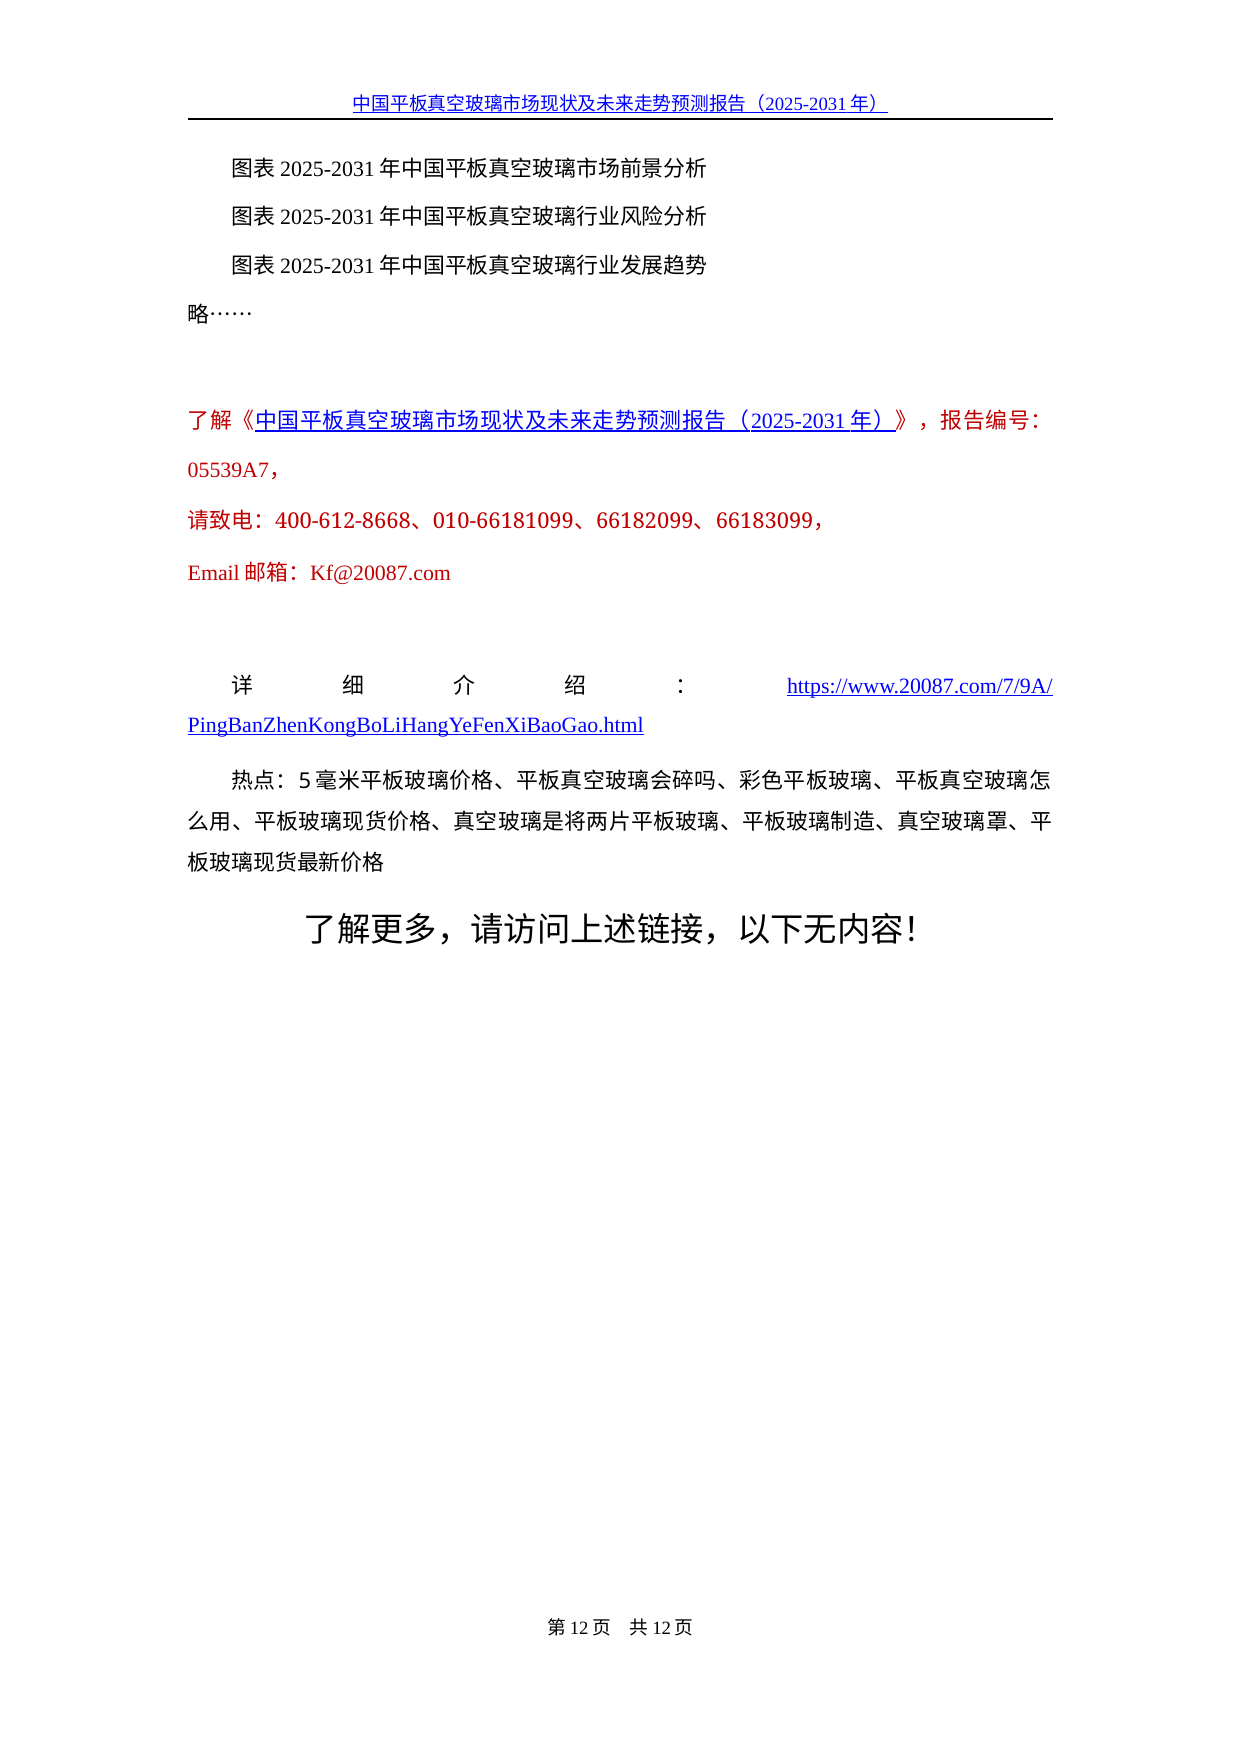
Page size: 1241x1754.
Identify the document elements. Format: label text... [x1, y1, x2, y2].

text 热点：5毫米平板玻璃价格、平板真空玻璃会碎吗、彩色平板玻璃、平板真空玻璃怎么用、平板玻璃现货价格、真空玻璃是将两片平板玻璃、平板玻璃制造、真空玻璃罩、平板玻璃现货最新价格 [187, 763, 1053, 877]
text 请致电：400-612-8668、010-66181099、66182099、66183099， [187, 503, 1053, 536]
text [187, 150, 1053, 329]
text 详细介绍：https://www.20087.com/7/9A/PingBanZhenKongBoLiHangYeFenXiBaoGao.html [187, 668, 1053, 741]
title 了解更多，请访问上述链接，以下无内容！ [187, 894, 1053, 959]
text 了解《中国平板真空玻璃市场现状及未来走势预测报告（2025-2031年）》，报告编号：05539A7， [187, 403, 1053, 484]
text Email邮箱：Kf@20087.com [187, 555, 1053, 587]
